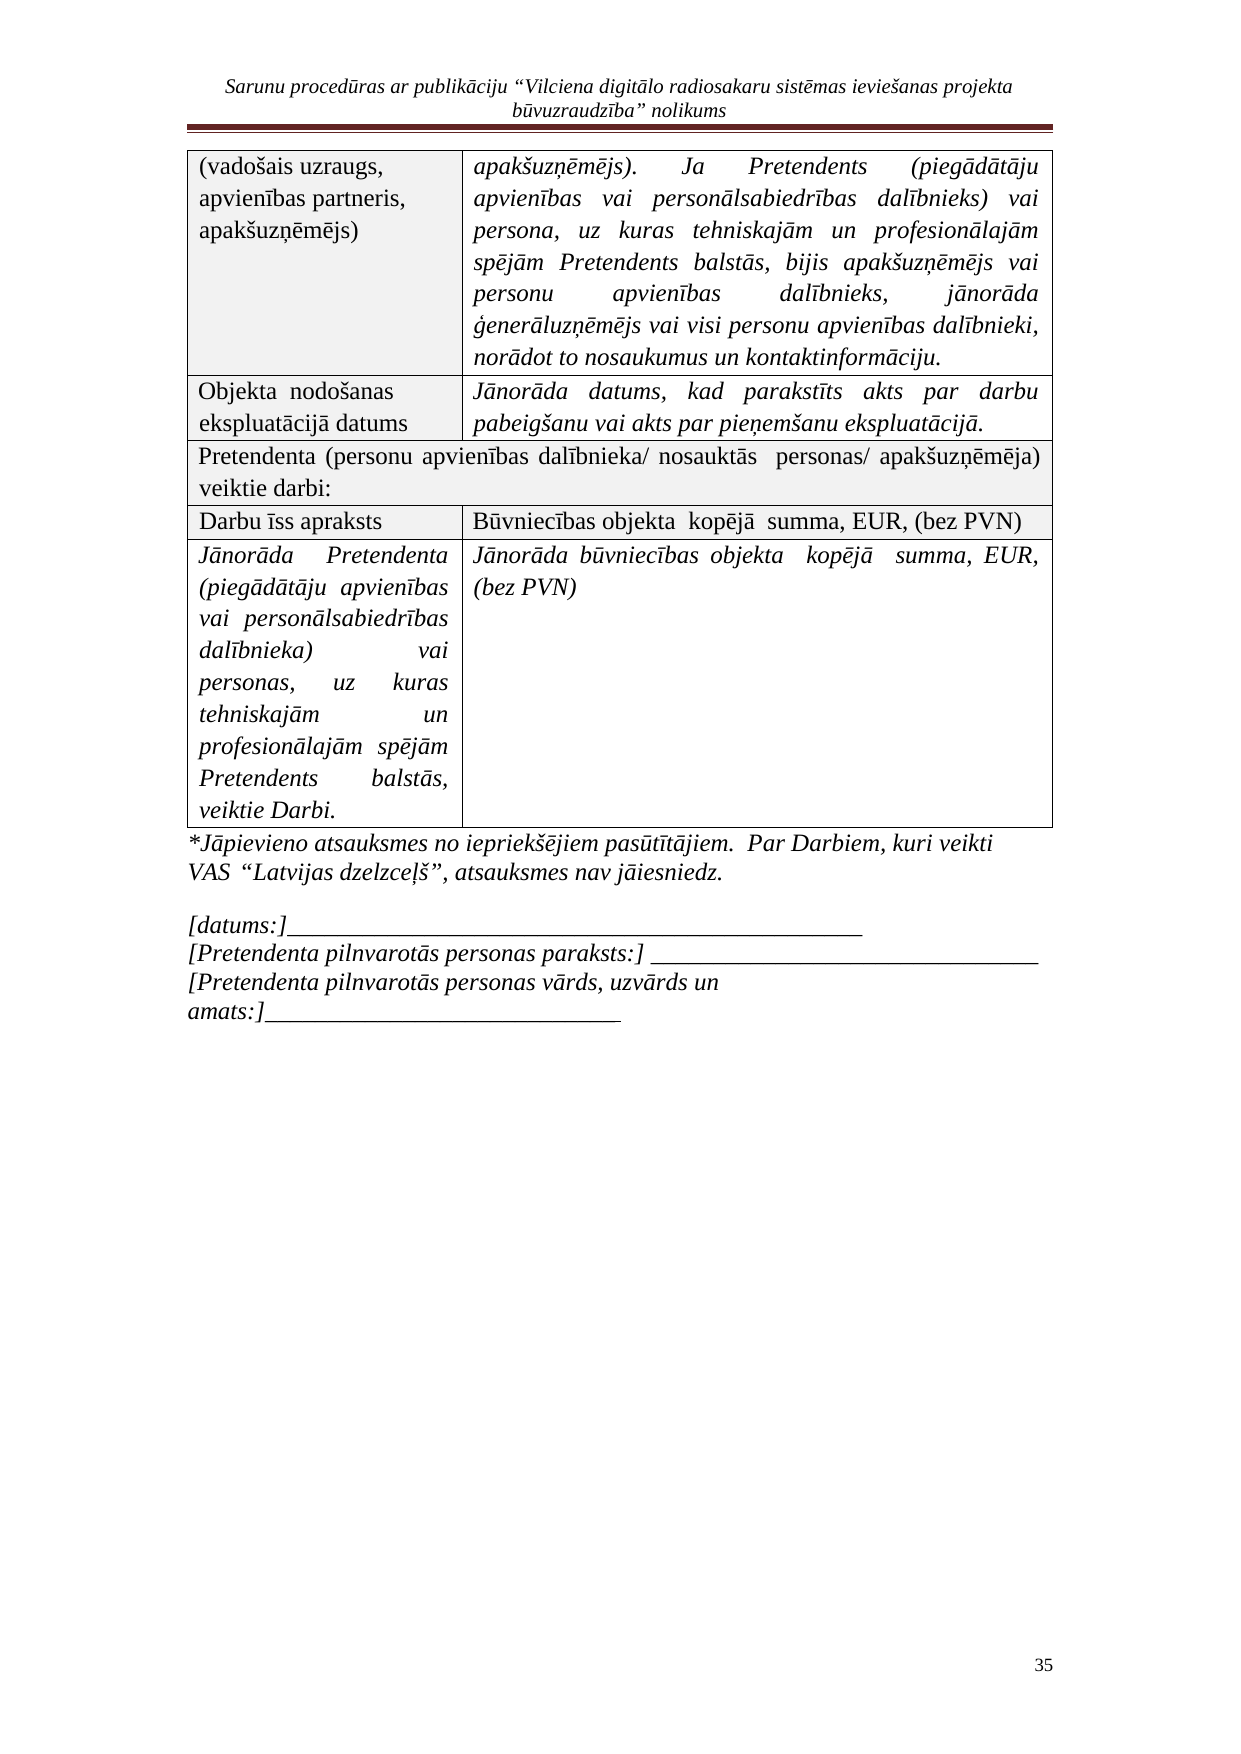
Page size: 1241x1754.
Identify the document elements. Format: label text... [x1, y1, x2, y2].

text *Jāpievieno atsauksmes no iepriekšējiem pasūtītājiem. Par Darbiem, kuri veikti VAS “Latvijas dzelzceļš”, atsauksmes nav jāiesniedz. [187, 828, 1053, 886]
table_cell Jānorāda datums, kad parakstīts akts par darbu pabeigšanu vai akts par pieņemšanu ekspluatācijā. [463, 376, 1052, 440]
table_cell Jānorāda būvniecības objekta kopējā summa, EUR, (bez PVN) [463, 540, 1052, 827]
table_cell Objekta nodošanas ekspluatācijā datums [188, 376, 462, 440]
text [Pretendenta pilnvarotās personas paraksts:] _______________________________ [187, 938, 1053, 967]
table_cell Būvniecības objekta kopējā summa, EUR, (bez PVN) [463, 506, 1052, 539]
text [datums:]______________________________________________ [187, 910, 1053, 938]
table_cell Jānorāda Pretendenta (piegādātāju apvienības vai personālsabiedrības dalībnieka) vai personas, uz kuras tehniskajām un profesionālajām spējām Pretendents balstās, veiktie Darbi. [188, 540, 462, 827]
table_cell Darbu īss apraksts [188, 506, 462, 539]
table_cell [463, 151, 1052, 375]
table_cell Pretendenta (personu apvienības dalībnieka/ nosauktās personas/ apakšuzņēmēja) veiktie darbi: [188, 441, 1052, 505]
text [Pretendenta pilnvarotās personas vārds, uzvārds un amats:]____________________________ [187, 967, 1053, 1025]
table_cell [188, 151, 462, 375]
